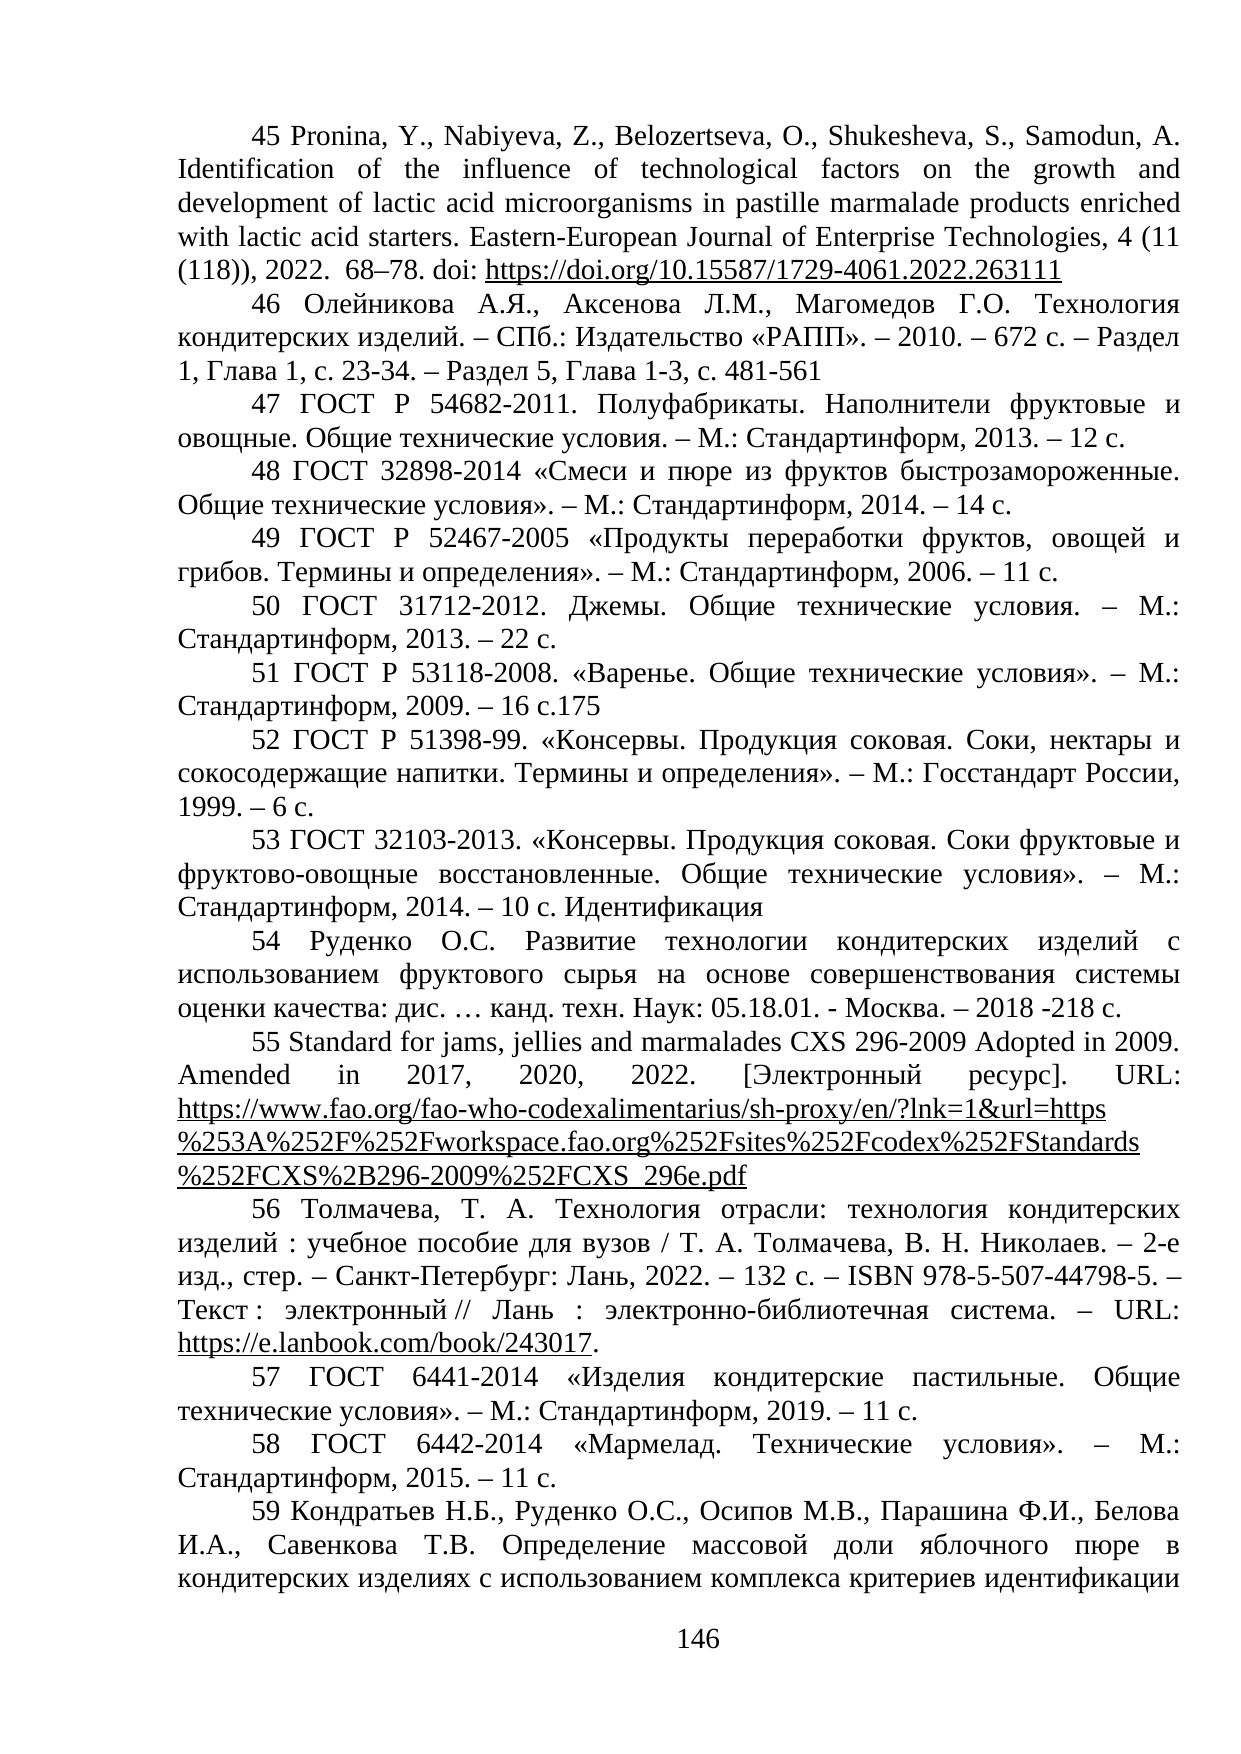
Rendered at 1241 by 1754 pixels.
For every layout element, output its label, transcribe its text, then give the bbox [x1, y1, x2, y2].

text 46 Олейникова А.Я., Аксенова Л.М., Магомедов Г.О. Технология кондитерских изделий. – СПб.: Издательство «РАПП». – 2010. – 672 с. – Раздел 1, Глава 1, с. 23-34. – Раздел 5, Глава 1-3, с. 481-561 [177, 286, 1181, 386]
text 54 Руденко О.С. Развитие технологии кондитерских изделий с использованием фруктового сырья на основе совершенствования системы оценки качества: дис. … канд. техн. Наук: 05.18.01. - Москва. – 2018 -218 с. [177, 923, 1181, 1024]
text 50 ГОСТ 31712-2012. Джемы. Общие технические условия. – М.: Стандартинформ, 2013. – 22 с. [177, 588, 1181, 655]
text 52 ГОСТ Р 51398-99. «Консервы. Продукция соковая. Соки, нектары и сокосодержащие напитки. Термины и определения». – М.: Госстандарт России, 1999. – 6 с. [177, 722, 1181, 822]
text 53 ГОСТ 32103-2013. «Консервы. Продукция соковая. Соки фруктовые и фруктово-овощные восстановленные. Общие технические условия». – М.: Стандартинформ, 2014. – 10 с. Идентификация [177, 822, 1181, 923]
text 55 Standard for jams, jellies and marmalades CXS 296-2009 Adopted in 2009. Amended in 2017, 2020, 2022. [Электронный ресурс]. URL: https://www.fao.org/fao-who-codexalimentarius/sh-proxy/en/?lnk=1&url=https%253A%252F%252Fworkspace.fao.org%252Fsites%252Fcodex%252FStandards%252FCXS%2B296-2009%252FCXS_296e.pdf [177, 1024, 1181, 1191]
text 58 ГОСТ 6442-2014 «Мармелад. Технические условия». – М.: Стандартинформ, 2015. – 11 с. [177, 1426, 1181, 1493]
text 56 Толмачева, Т. А. Технология отрасли: технология кондитерских изделий : учебное пособие для вузов / Т. А. Толмачева, В. Н. Николаев. – 2-е изд., стер. – Санкт-Петербург: Лань, 2022. – 132 с. – ISBN 978-5-507-44798-5. – Текст : электронный // Лань : электронно-библиотечная система. – URL: https://e.lanbook.com/book/243017. [177, 1191, 1181, 1359]
text 57 ГОСТ 6441-2014 «Изделия кондитерские пастильные. Общие технические условия». – М.: Стандартинформ, 2019. – 11 с. [177, 1359, 1181, 1426]
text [177, 1493, 1181, 1594]
text 47 ГОСТ Р 54682-2011. Полуфабрикаты. Наполнители фруктовые и овощные. Общие технические условия. – М.: Стандартинформ, 2013. – 12 с. [177, 386, 1181, 453]
text 48 ГОСТ 32898-2014 «Смеси и пюре из фруктов быстрозамороженные. Общие технические условия». – М.: Стандартинформ, 2014. – 14 с. [177, 453, 1181, 521]
text 51 ГОСТ Р 53118-2008. «Варенье. Общие технические условия». – М.: Стандартинформ, 2009. – 16 с.175 [177, 655, 1181, 722]
text 45 Pronina, Y., Nabiyeva, Z., Belozertseva, O., Shukesheva, S., Samodun, A. Identification of the influence of technological factors on the growth and development of lactic acid microorganisms in pastille marmalade products enriched with lactic acid starters. Eastern-European Journal of Enterprise Technologies, 4 (11 (118)), 2022. 68–78. doi: https://doi.org/10.15587/1729-4061.2022.263111 [177, 118, 1181, 286]
text 49 ГОСТ Р 52467-2005 «Продукты переработки фруктов, овощей и грибов. Термины и определения». – М.: Стандартинформ, 2006. – 11 с. [177, 521, 1181, 588]
